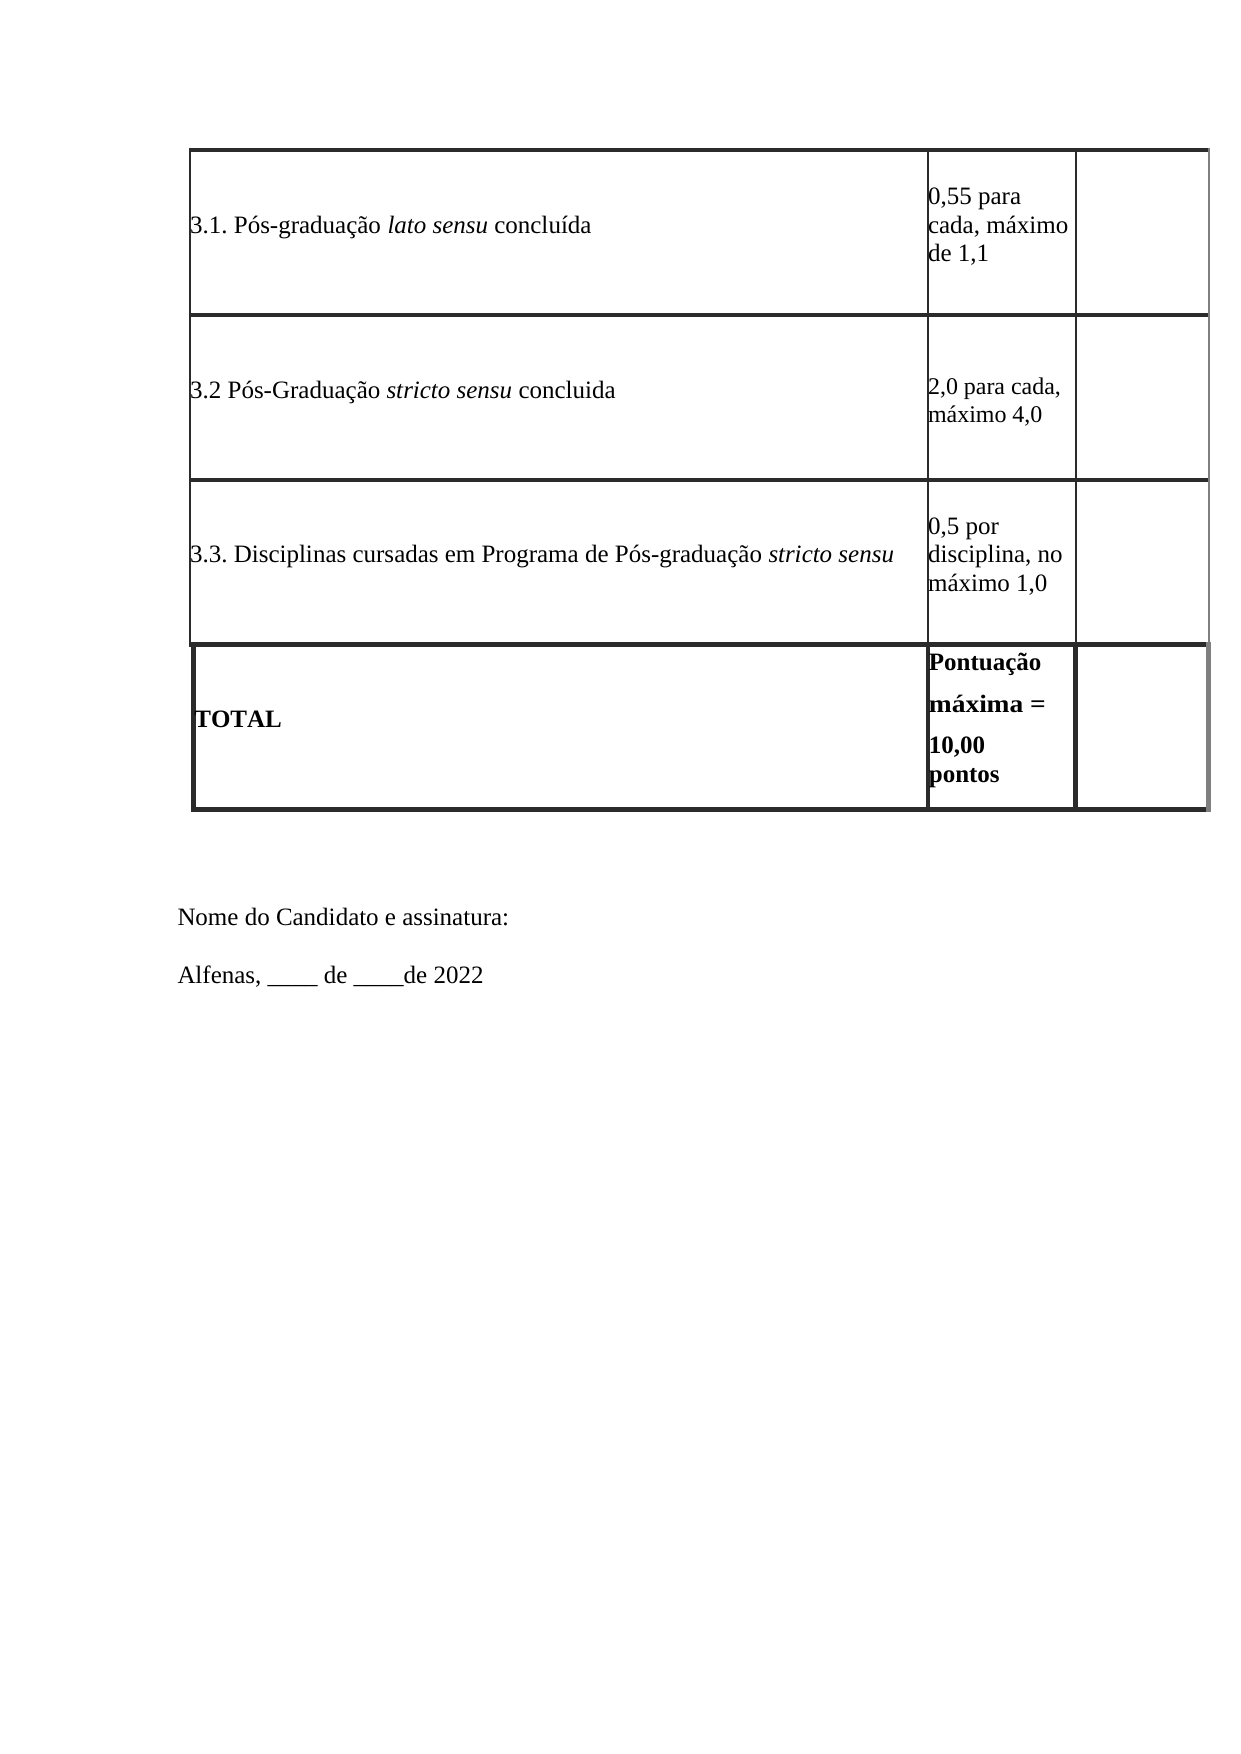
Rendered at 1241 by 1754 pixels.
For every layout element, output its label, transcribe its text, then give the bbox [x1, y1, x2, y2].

table_cell 2,0 para cada, máximo 4,0 [929, 317, 1075, 477]
table_cell 3.3. Disciplinas cursadas em Programa de Pós-graduação stricto sensu [191, 482, 927, 642]
table_cell [1078, 647, 1206, 807]
table_cell Pontuação máxima = 10,00 pontos [930, 647, 1073, 807]
table_cell 3.1. Pós-graduação lato sensu concluída [191, 152, 927, 312]
table_cell [1077, 317, 1208, 477]
table_cell TOTAL [196, 647, 926, 807]
text Alfenas, ____ de ____de 2022 [177, 960, 1063, 989]
text Nome do Candidato e assinatura: [177, 902, 1063, 931]
table_cell 0,5 por disciplina, no máximo 1,0 [929, 482, 1075, 642]
table_cell [1077, 482, 1208, 642]
table_cell 3.2 Pós-Graduação stricto sensu concluida [191, 317, 927, 477]
table_cell [1077, 152, 1208, 312]
table_cell 0,55 para cada, máximo de 1,1 [929, 152, 1075, 312]
